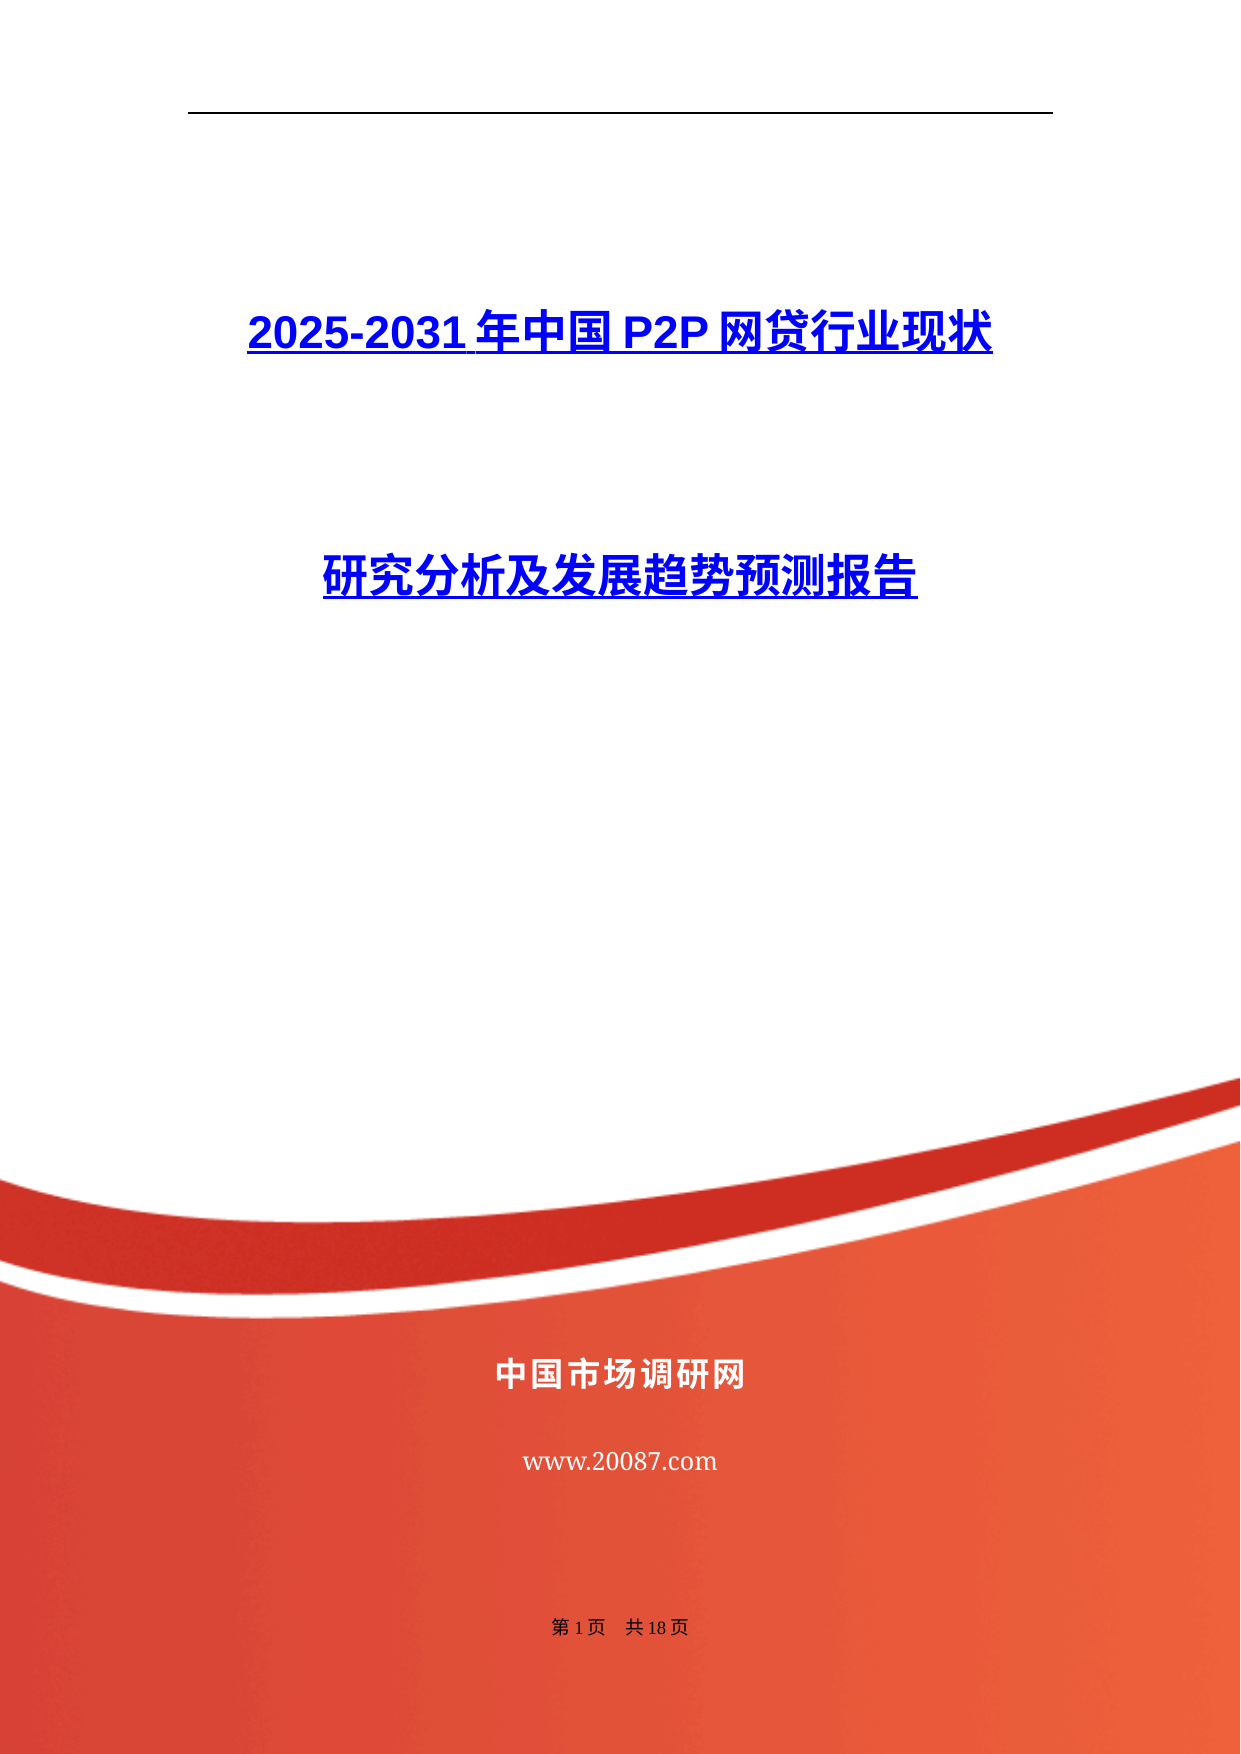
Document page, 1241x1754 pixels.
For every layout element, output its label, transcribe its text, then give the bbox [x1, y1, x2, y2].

picture [0, 1006, 1241, 1754]
text www.20087.com [187, 1428, 1053, 1493]
table_header 2025-2031年中国P2P网贷行业现状研究分析及发展趋势预测报告 [188, 207, 1053, 773]
subtitle 中国市场调研网 [187, 1339, 1053, 1404]
